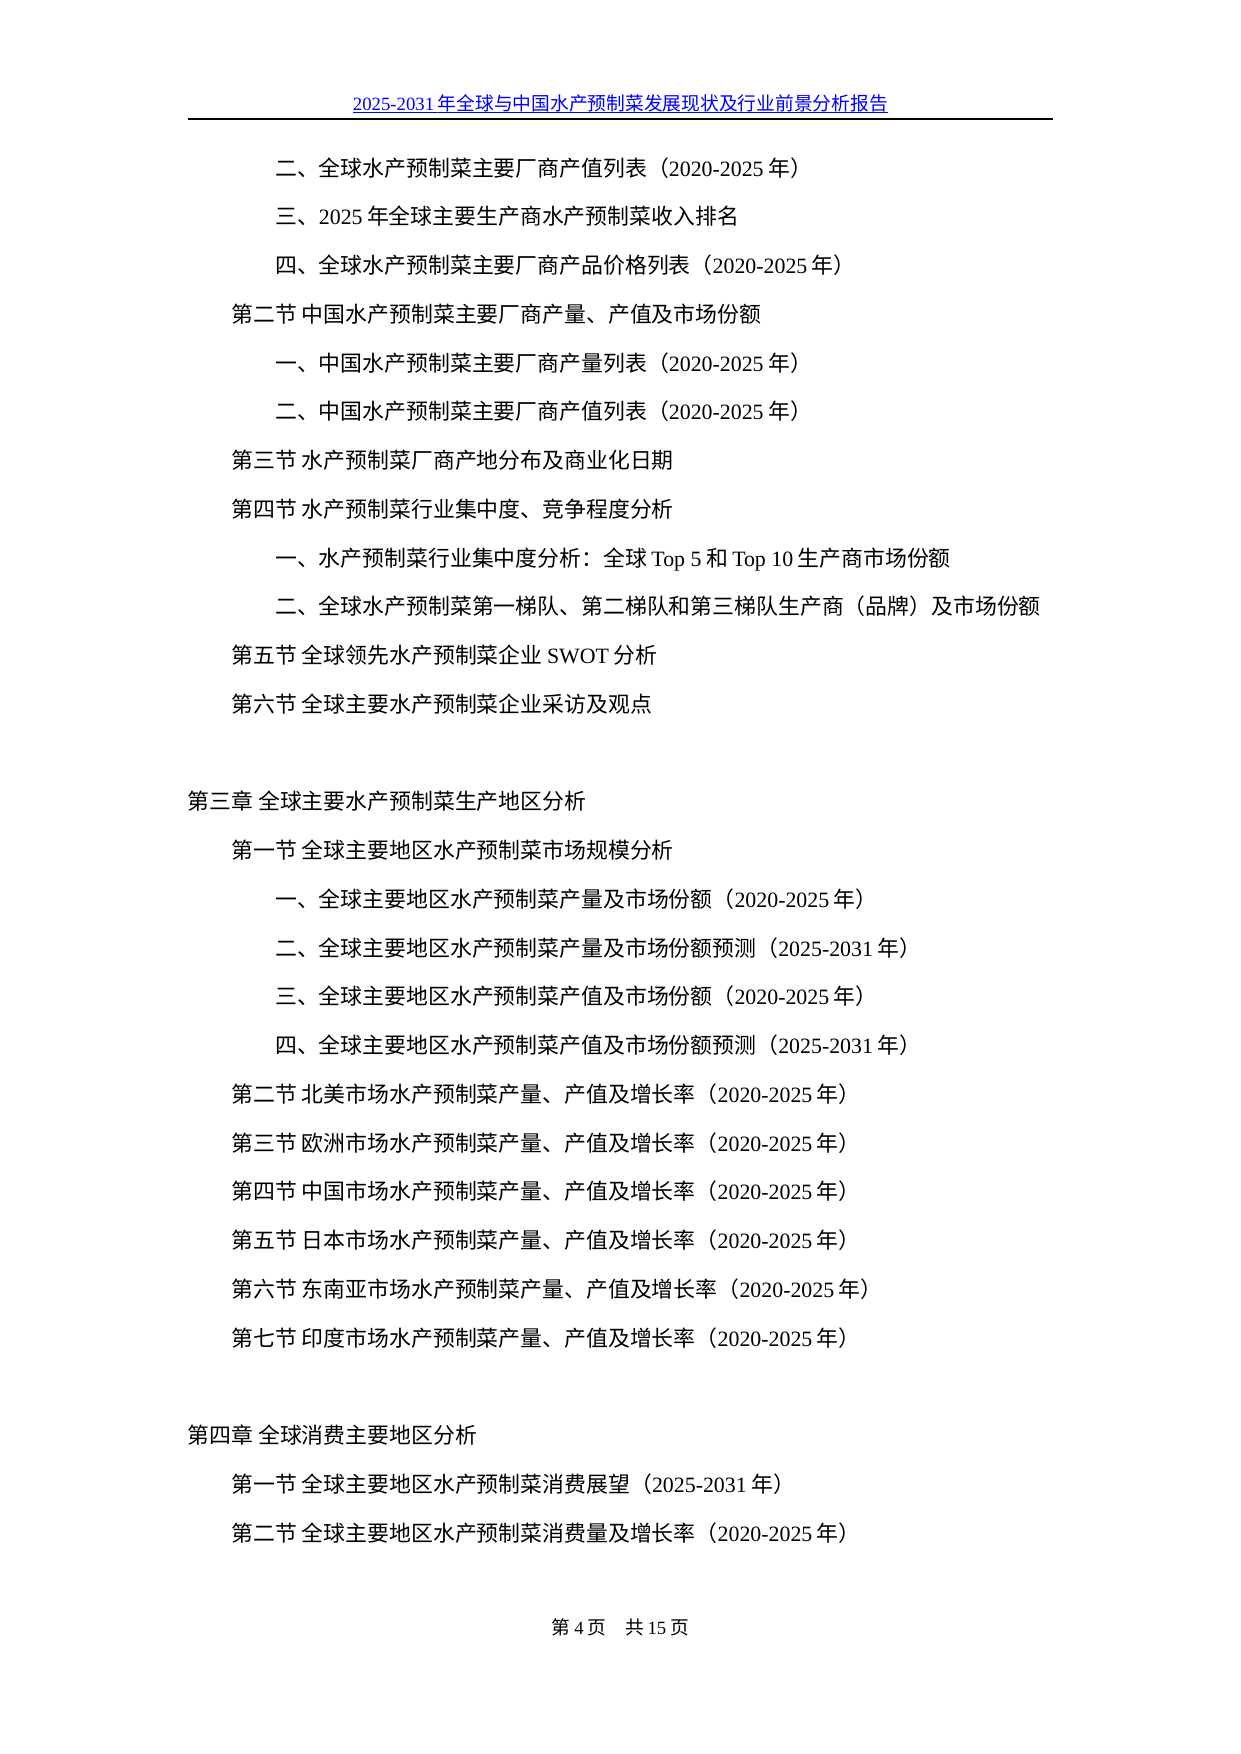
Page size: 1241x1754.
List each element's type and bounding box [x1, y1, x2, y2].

text [187, 150, 1053, 1548]
